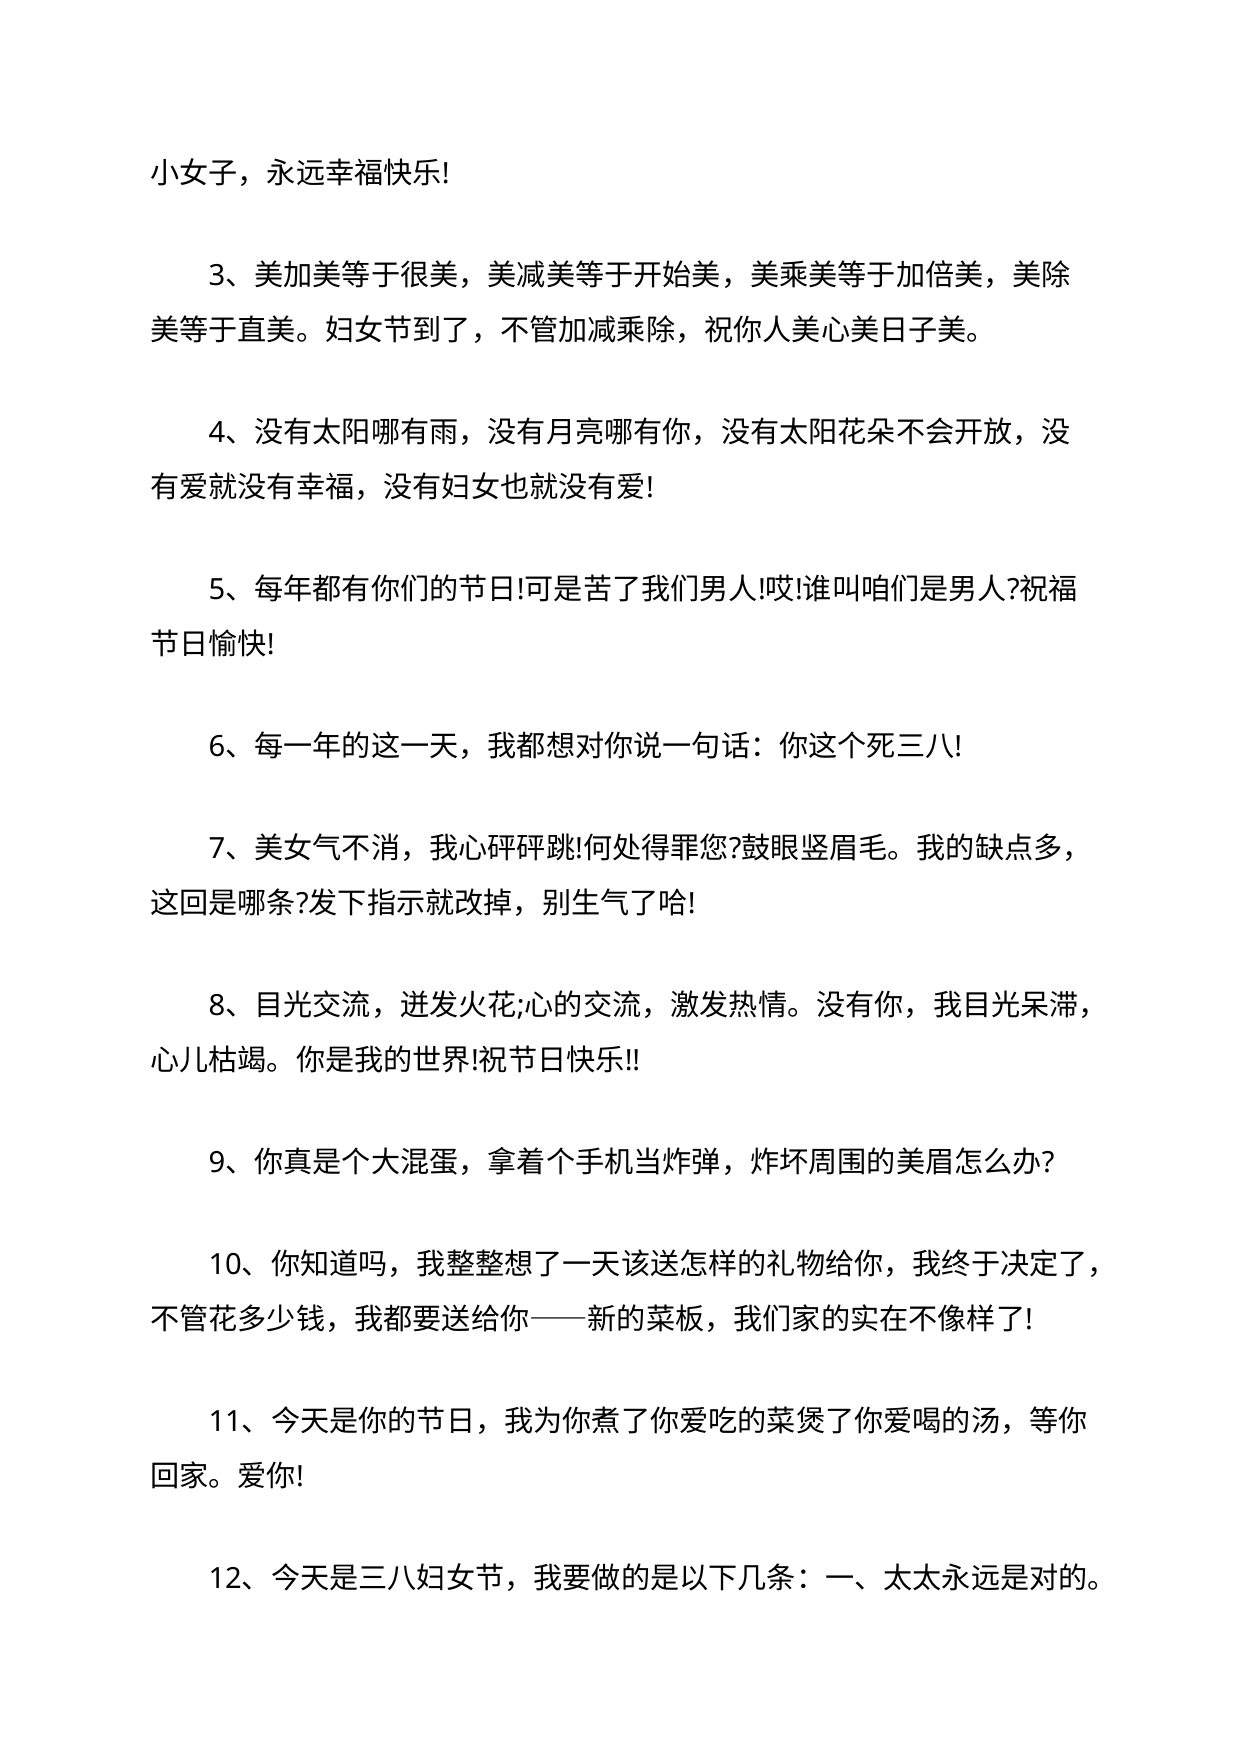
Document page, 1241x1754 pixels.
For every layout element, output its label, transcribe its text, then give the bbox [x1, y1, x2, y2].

text 3、美加美等于很美，美减美等于开始美，美乘美等于加倍美，美除美等于直美。妇女节到了，不管加减乘除，祝你人美心美日子美。 [150, 252, 1090, 349]
text 5、每年都有你们的节日!可是苦了我们男人!哎!谁叫咱们是男人?祝福节日愉快! [150, 566, 1090, 663]
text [150, 150, 1090, 192]
text 8、目光交流，迸发火花;心的交流，激发热情。没有你，我目光呆滞，心儿枯竭。你是我的世界!祝节日快乐!! [150, 982, 1090, 1079]
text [150, 1554, 1090, 1597]
text 9、你真是个大混蛋，拿着个手机当炸弹，炸坏周围的美眉怎么办? [150, 1139, 1090, 1181]
text 11、今天是你的节日，我为你煮了你爱吃的菜煲了你爱喝的汤，等你回家。爱你! [150, 1398, 1090, 1495]
text 6、每一年的这一天，我都想对你说一句话：你这个死三八! [150, 723, 1090, 765]
text 7、美女气不消，我心砰砰跳!何处得罪您?鼓眼竖眉毛。我的缺点多，这回是哪条?发下指示就改掉，别生气了哈! [150, 825, 1090, 922]
text 4、没有太阳哪有雨，没有月亮哪有你，没有太阳花朵不会开放，没有爱就没有幸福，没有妇女也就没有爱! [150, 409, 1090, 506]
text 10、你知道吗，我整整想了一天该送怎样的礼物给你，我终于决定了，不管花多少钱，我都要送给你——新的菜板，我们家的实在不像样了! [150, 1241, 1090, 1338]
